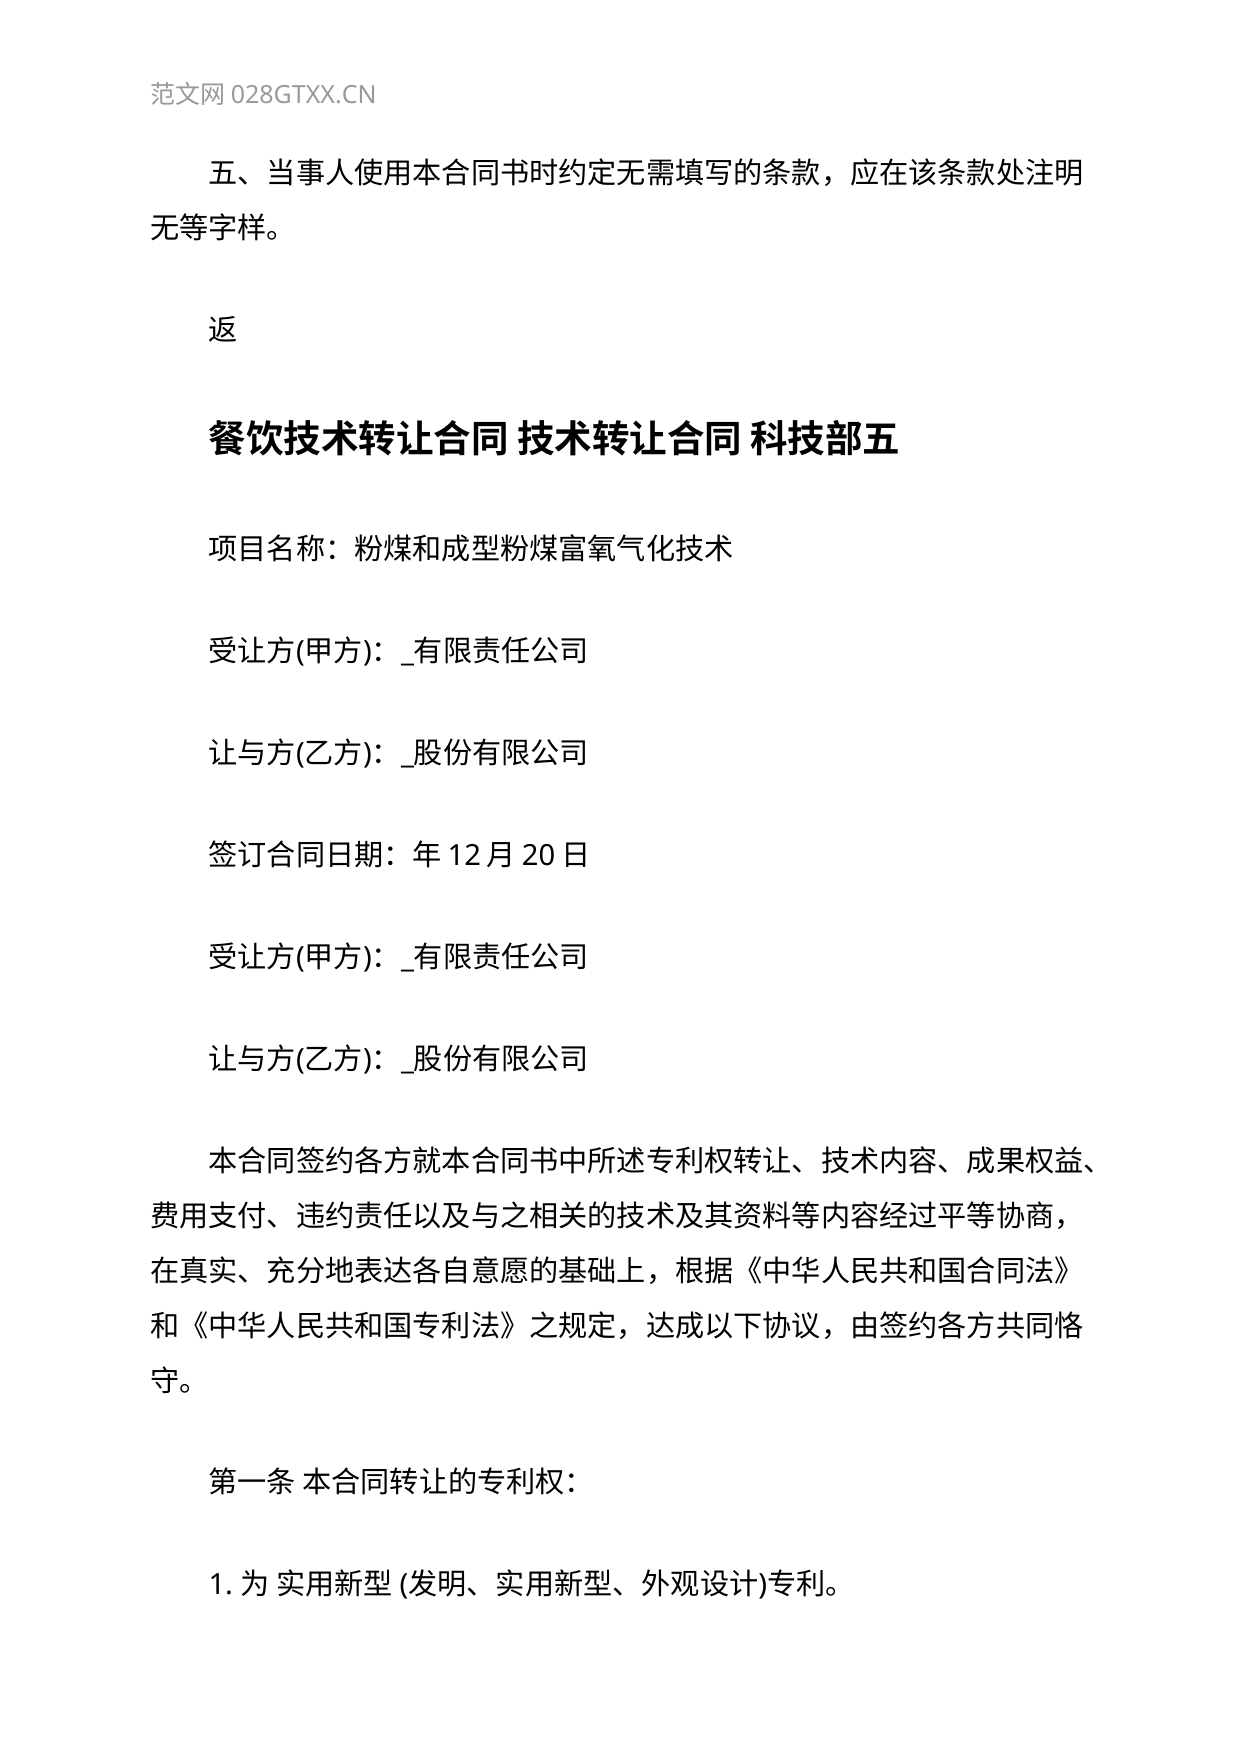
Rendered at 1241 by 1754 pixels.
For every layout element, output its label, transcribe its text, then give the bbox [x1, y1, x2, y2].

text 让与方(乙方)：_股份有限公司 [150, 1036, 1090, 1078]
text 受让方(甲方)：_有限责任公司 [150, 628, 1090, 670]
text 1. 为 实用新型 (发明、实用新型、外观设计)专利。 [150, 1561, 1090, 1603]
text 本合同签约各方就本合同书中所述专利权转让、技术内容、成果权益、费用支付、违约责任以及与之相关的技术及其资料等内容经过平等协商，在真实、充分地表达各自意愿的基础上，根据《中华人民共和国合同法》和《中华人民共和国专利法》之规定，达成以下协议，由签约各方共同恪守。 [150, 1137, 1090, 1399]
text 项目名称：粉煤和成型粉煤富氧气化技术 [150, 526, 1090, 568]
text 让与方(乙方)：_股份有限公司 [150, 729, 1090, 772]
text 餐饮技术转让合同 技术转让合同 科技部五 [150, 408, 1090, 463]
text 受让方(甲方)：_有限责任公司 [150, 933, 1090, 976]
text 签订合同日期：年12月20日 [150, 832, 1090, 874]
text 五、当事人使用本合同书时约定无需填写的条款，应在该条款处注明无等字样。 [150, 150, 1090, 247]
text 第一条 本合同转让的专利权： [150, 1459, 1090, 1501]
text 返 [150, 307, 1090, 349]
